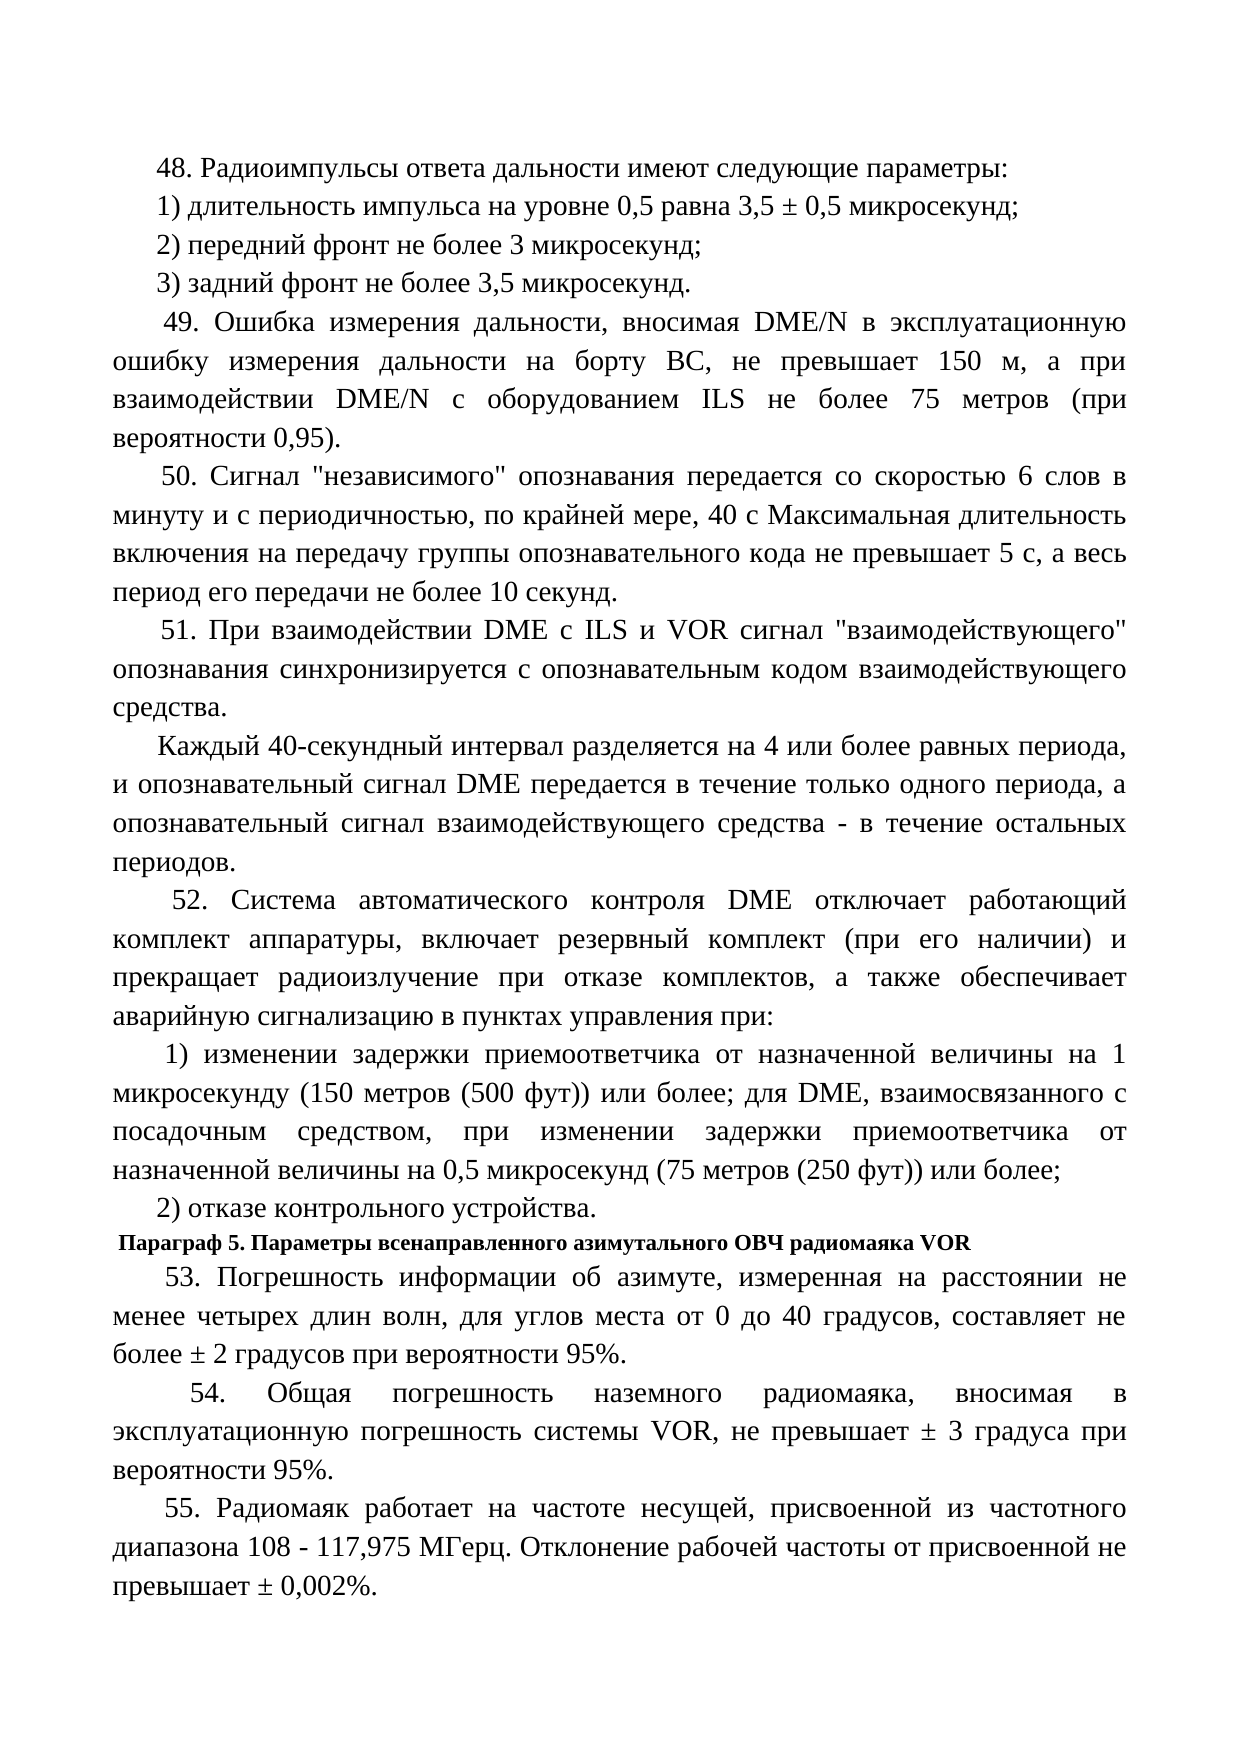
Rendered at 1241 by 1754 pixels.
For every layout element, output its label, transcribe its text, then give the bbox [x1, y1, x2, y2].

text 50. Сигнал "независимого" опознавания передается со скоростью 6 слов в минуту и с периодичностью, по крайней мере, 40 с Максимальная длительность включения на передачу группы опознавательного кода не превышает 5 с, а весь период его передачи не более 10 секунд. [112, 458, 1128, 607]
text 54. Общая погрешность наземного радиомаяка, вносимая в эксплуатационную погрешность системы VOR, не превышает ± 3 градуса при вероятности 95%. [112, 1375, 1128, 1486]
text 53. Погрешность информации об азимуте, измеренная на расстоянии не менее четырех длин волн, для углов места от 0 до 40 градусов, составляет не более ± 2 градусов при вероятности 95%. [112, 1259, 1128, 1370]
text 1) изменении задержки приемоответчика от назначенной величины на 1 микросекунду (150 метров (500 фут)) или более; для DME, взаимосвязанного с посадочным средством, при изменении задержки приемоответчика от назначенной величины на 0,5 микросекунд (75 метров (250 фут)) или более; [112, 1036, 1128, 1186]
text Параграф 5. Параметры всенаправленного азимутального ОВЧ радиомаяка VOR [112, 1229, 1128, 1256]
text 2) отказе контрольного устройства. [112, 1191, 1128, 1224]
text Каждый 40-секундный интервал разделяется на 4 или более равных периода, и опознавательный сигнал DME передается в течение только одного периода, а опознавательный сигнал взаимодействующего средства - в течение остальных периодов. [112, 728, 1128, 877]
text 2) передний фронт не более 3 микросекунд; [112, 227, 1128, 261]
text 49. Ошибка измерения дальности, вносимая DME/N в эксплуатационную ошибку измерения дальности на борту ВС, не превышает 150 м, а при взаимодействии DME/N с оборудованием ILS не более 75 метров (при вероятности 0,95). [112, 304, 1128, 453]
text 52. Система автоматического контроля DME отключает работающий комплект аппаратуры, включает резервный комплект (при его наличии) и прекращает радиоизлучение при отказе комплектов, а также обеспечивает аварийную сигнализацию в пунктах управления при: [112, 882, 1128, 1031]
text 48. Радиоимпульсы ответа дальности имеют следующие параметры: [112, 150, 1128, 183]
text 51. При взаимодействии DME с ILS и VOR сигнал "взаимодействующего" опознавания синхронизируется с опознавательным кодом взаимодействующего средства. [112, 612, 1128, 723]
text 55. Радиомаяк работает на частоте несущей, присвоенной из частотного диапазона 108 - 117,975 МГерц. Отклонение рабочей частоты от присвоенной не превышает ± 0,002%. [112, 1491, 1128, 1601]
text 3) задний фронт не более 3,5 микросекунд. [112, 266, 1128, 299]
text 1) длительность импульса на уровне 0,5 равна 3,5 ± 0,5 микросекунд; [112, 188, 1128, 222]
